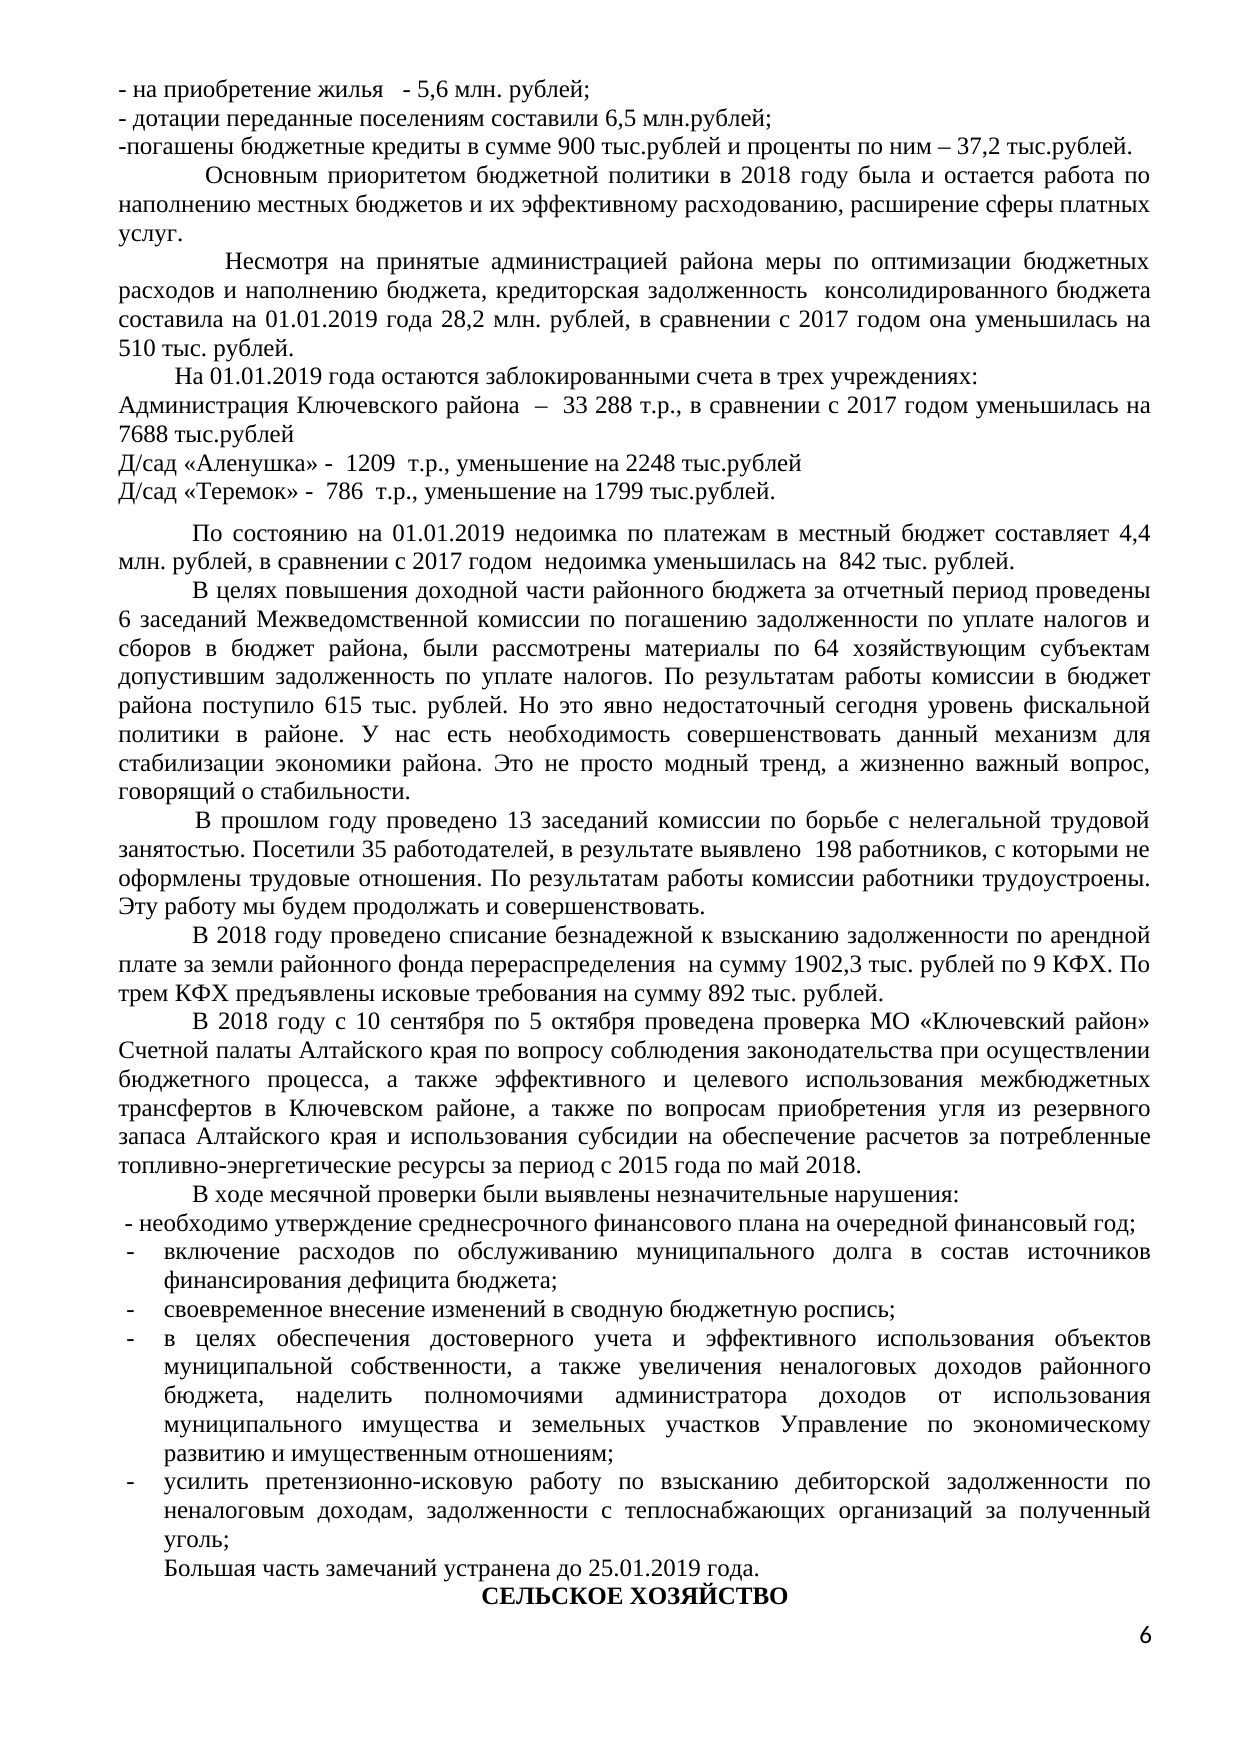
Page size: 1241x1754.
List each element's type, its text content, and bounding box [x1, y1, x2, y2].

list В 2018 году с 10 сентября по 5 октября проведена проверка МО «Ключевский район» Счетной палаты Алтайского края по вопросу соблюдения законодательства при осуществлении бюджетного процесса, а также эффективного и целевого использования межбюджетных трансфертов в Ключевском районе, а также по вопросам приобретения угля из резервного запаса Алтайского края и использования субсидии на обеспечение расчетов за потребленные топливно-энергетические ресурсы за период с 2015 года по май 2018. [118, 1006, 1152, 1179]
list усилить претензионно-исковую работу по взысканию дебиторской задолженности по неналоговым доходам, задолженности с теплоснабжающих организаций за полученный уголь; [126, 1466, 1152, 1553]
list Несмотря на принятые администрацией района меры по оптимизации бюджетных расходов и наполнению бюджета, кредиторская задолженность консолидированного бюджета составила на 01.01.2019 года 28,2 млн. рублей, в сравнении с 2017 годом она уменьшилась на 510 тыс. рублей. [118, 246, 1152, 361]
list - необходимо утверждение среднесрочного финансового плана на очередной финансовый год; [118, 1208, 1152, 1236]
list включение расходов по обслуживанию муниципального долга в состав источников финансирования дефицита бюджета; [126, 1236, 1152, 1294]
text Основным приоритетом бюджетной политики в 2018 году была и остается работа по наполнению местных бюджетов и их эффективному расходованию, расширение сферы платных услуг. [118, 160, 1152, 246]
list По состоянию на 01.01.2019 недоимка по платежам в местный бюджет составляет 4,4 млн. рублей, в сравнении с 2017 годом недоимка уменьшилась на 842 тыс. рублей. [118, 518, 1152, 575]
text - дотации переданные поселениям составили 6,5 млн.рублей; [118, 103, 1152, 131]
text На 01.01.2019 года остаются заблокированными счета в трех учреждениях: [118, 361, 1152, 390]
text В целях повышения доходной части районного бюджета за отчетный период проведены 6 заседаний Межведомственной комиссии по погашению задолженности по уплате налогов и сборов в бюджет района, были рассмотрены материалы по 64 хозяйствующим субъектам допустившим задолженность по уплате налогов. По результатам работы комиссии в бюджет района поступило 615 тыс. рублей. Но это явно недостаточный сегодня уровень фискальной политики в районе. У нас есть необходимость совершенствовать данный механизм для стабилизации экономики района. Это не просто модный тренд, а жизненно важный вопрос, говорящий о стабильности. [118, 575, 1152, 805]
text -погашены бюджетные кредиты в сумме 900 тыс.рублей и проценты по ним – 37,2 тыс.рублей. [118, 131, 1152, 160]
text В прошлом году проведено 13 заседаний комиссии по борьбе с нелегальной трудовой занятостью. Посетили 35 работодателей, в результате выявлено 198 работников, с которыми не оформлены трудовые отношения. По результатам работы комиссии работники трудоустроены. Эту работу мы будем продолжать и совершенствовать. [118, 805, 1152, 920]
list Большая часть замечаний устранена до 25.01.2019 года. [118, 1553, 1152, 1581]
text В 2018 году проведено списание безнадежной к взысканию задолженности по арендной плате за земли районного фонда перераспределения на сумму 1902,3 тыс. рублей по 9 КФХ. По трем КФХ предъявлены исковые требования на сумму 892 тыс. рублей. [118, 920, 1152, 1006]
list в целях обеспечения достоверного учета и эффективного использования объектов муниципальной собственности, а также увеличения неналоговых доходов районного бюджета, наделить полномочиями администратора доходов от использования муниципального имущества и земельных участков Управление по экономическому развитию и имущественным отношениям; [126, 1323, 1152, 1466]
list В ходе месячной проверки были выявлены незначительные нарушения: [118, 1179, 1152, 1208]
list своевременное внесение изменений в сводную бюджетную роспись; [126, 1294, 1152, 1323]
text СЕЛЬСКОЕ ХОЗЯЙСТВО [118, 1581, 1152, 1610]
text Д/сад «Аленушка» - 1209 т.р., уменьшение на 2248 тыс.рублей [118, 448, 1152, 476]
text Администрация Ключевского района – 33 288 т.р., в сравнении с 2017 годом уменьшилась на 7688 тыс.рублей [118, 390, 1152, 448]
text Д/сад «Теремок» - 786 т.р., уменьшение на 1799 тыс.рублей. [118, 476, 1152, 505]
text - на приобретение жилья - 5,6 млн. рублей; [118, 74, 1152, 103]
